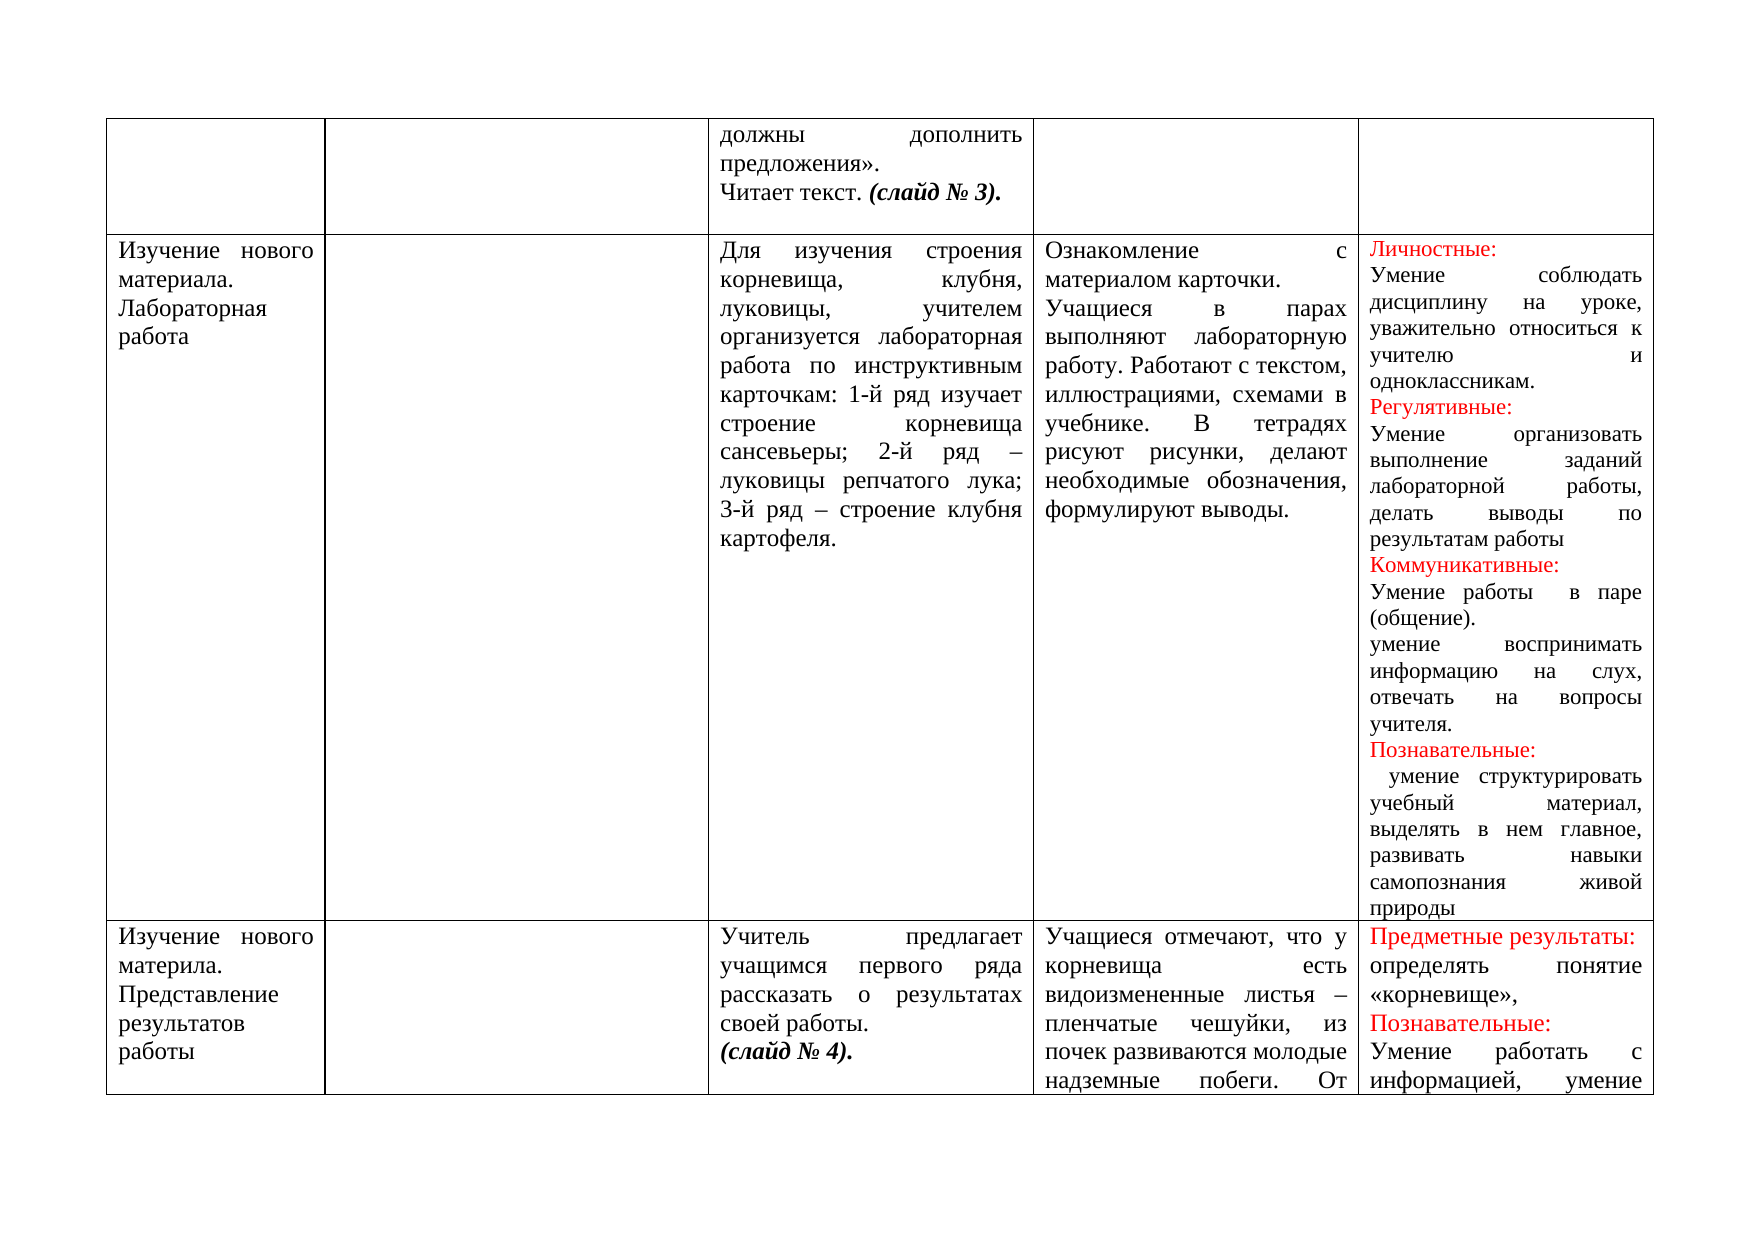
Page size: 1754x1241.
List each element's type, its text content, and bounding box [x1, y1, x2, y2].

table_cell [1034, 921, 1358, 1094]
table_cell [1359, 119, 1653, 234]
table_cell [107, 119, 324, 234]
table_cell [1359, 921, 1653, 1094]
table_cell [107, 921, 324, 1094]
table_cell [326, 119, 708, 234]
table_cell [326, 235, 708, 920]
table_cell Изучение нового материала. Лабораторная работа [107, 235, 324, 920]
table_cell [709, 921, 1033, 1094]
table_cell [1034, 119, 1358, 234]
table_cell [709, 119, 1033, 234]
table_cell Личностные: Умение соблюдать дисциплину на уроке, уважительно относиться к учителю и одноклассникам. Регулятивные: Умение организовать выполнение заданий лабораторной работы, делать выводы по результатам работы Коммуникативные: Умение работы в паре (общение). умение воспринимать информацию на слух, отвечать на вопросы учителя. Познавательные: умение структурировать учебный материал, выделять в нем главное, развивать навыки самопознания живой природы [1359, 235, 1653, 920]
table_cell [326, 921, 708, 1094]
table_cell Для изучения строения корневища, клубня, луковицы, учителем организуется лабораторная работа по инструктивным карточкам: 1-й ряд изучает строение корневища сансевьеры; 2-й ряд – луковицы репчатого лука; 3-й ряд – строение клубня картофеля. [709, 235, 1033, 920]
table_cell Ознакомление с материалом карточки. Учащиеся в парах выполняют лабораторную работу. Работают с текстом, иллюстрациями, схемами в учебнике. В тетрадях рисуют рисунки, делают необходимые обозначения, формулируют выводы. [1034, 235, 1358, 920]
